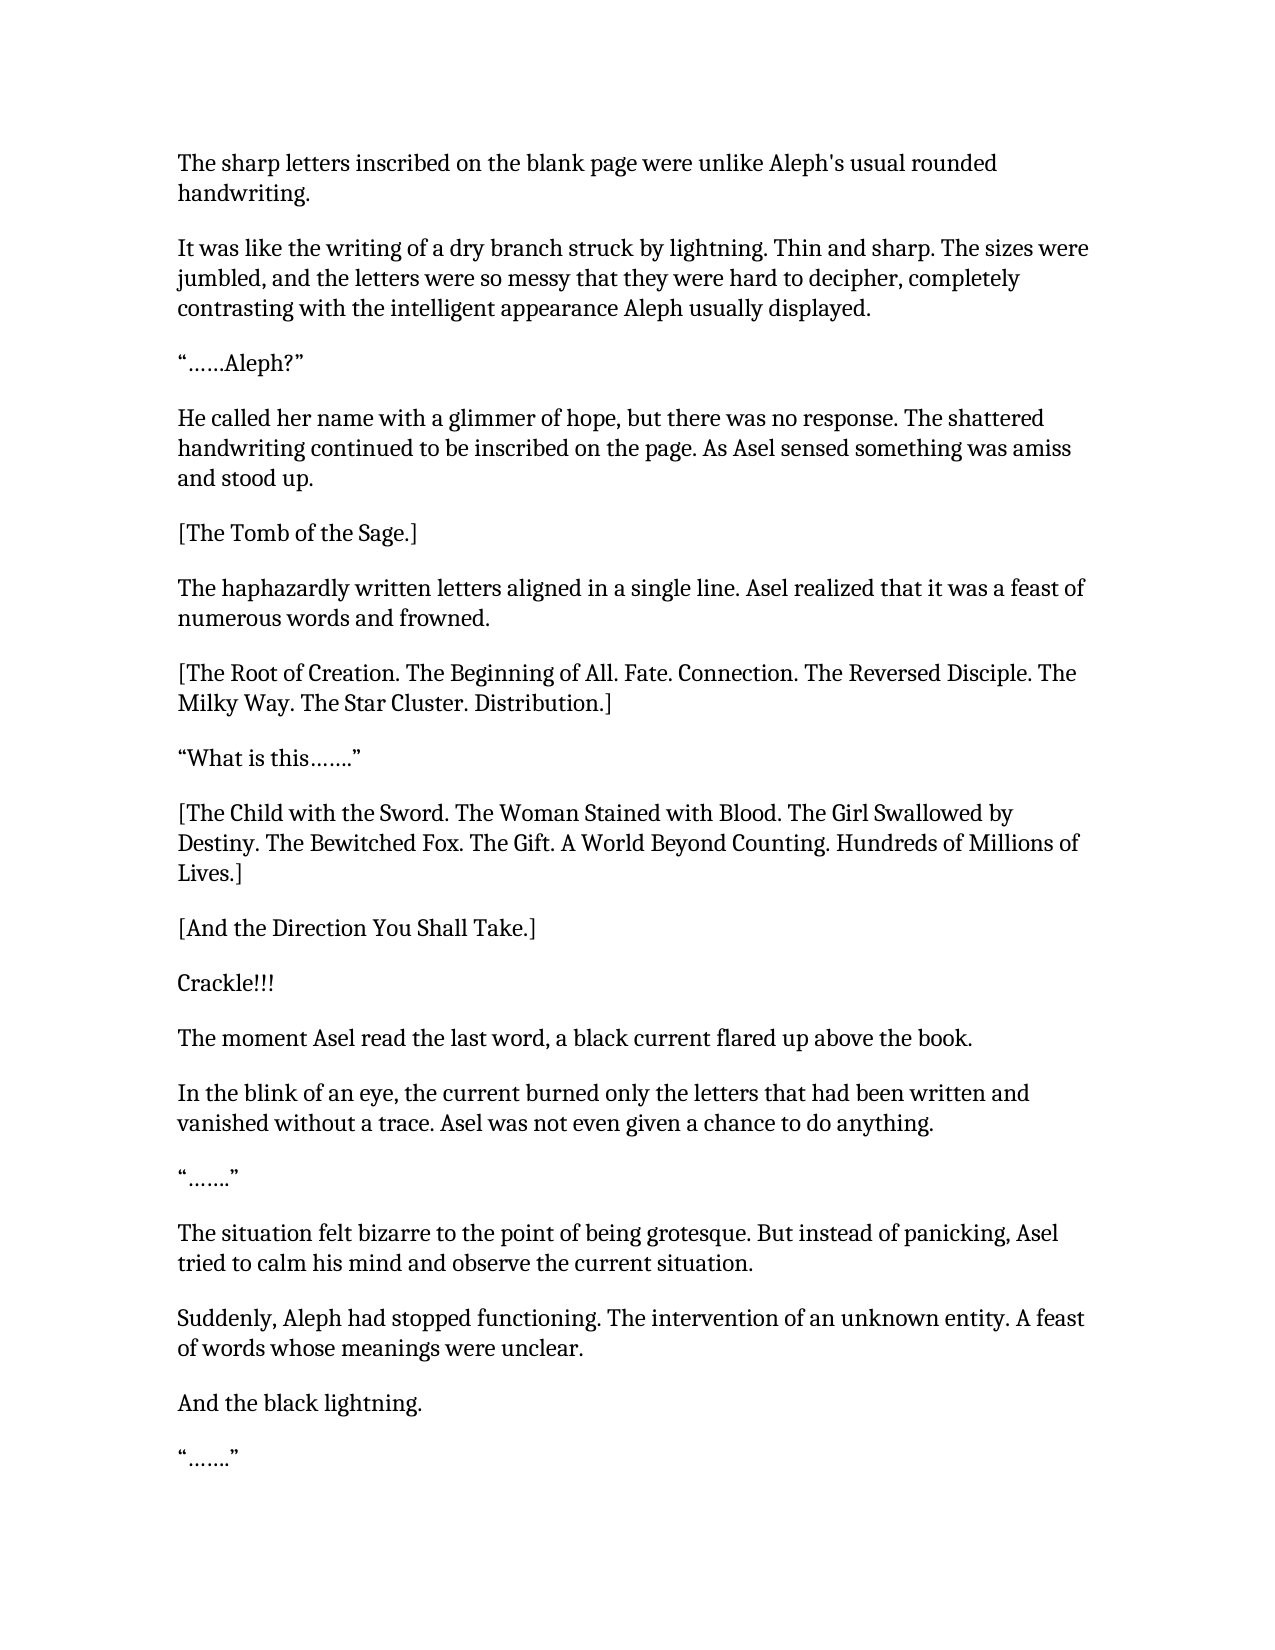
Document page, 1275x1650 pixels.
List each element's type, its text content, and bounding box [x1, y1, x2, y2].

text [The Tomb of the Sage.] [177, 518, 1098, 548]
text And the black lightning. [177, 1388, 1098, 1418]
text The moment Asel read the last word, a black current flared up above the book. [177, 1023, 1098, 1053]
text The sharp letters inscribed on the blank page were unlike Aleph's usual rounded handwriting. [177, 148, 1098, 208]
text It was like the writing of a dry branch struck by lightning. Thin and sharp. The sizes were jumbled, and the letters were so messy that they were hard to decipher, completely contrasting with the intelligent appearance Aleph usually displayed. [177, 233, 1098, 323]
text “……Aleph?” [177, 348, 1098, 378]
text “What is this…….” [177, 743, 1098, 773]
text [The Child with the Sword. The Woman Stained with Blood. The Girl Swallowed by Destiny. The Bewitched Fox. The Gift. A World Beyond Counting. Hundreds of Millions of Lives.] [177, 798, 1098, 888]
text Suddenly, Aleph had stopped functioning. The intervention of an unknown entity. A feast of words whose meanings were unclear. [177, 1303, 1098, 1363]
text [And the Direction You Shall Take.] [177, 913, 1098, 943]
text In the blink of an eye, the current burned only the letters that had been written and vanished without a trace. Asel was not even given a chance to do anything. [177, 1078, 1098, 1138]
text The situation felt bizarre to the point of being grotesque. But instead of panicking, Asel tried to calm his mind and observe the current situation. [177, 1218, 1098, 1278]
text [The Root of Creation. The Beginning of All. Fate. Connection. The Reversed Disciple. The Milky Way. The Star Cluster. Distribution.] [177, 658, 1098, 718]
text He called her name with a glimmer of hope, but there was no response. The shattered handwriting continued to be inscribed on the page. As Asel sensed something was amiss and stood up. [177, 403, 1098, 493]
text The haphazardly written letters aligned in a single line. Asel realized that it was a feast of numerous words and frowned. [177, 573, 1098, 633]
text Crackle!!! [177, 968, 1098, 998]
text “…….” [177, 1163, 1098, 1193]
text “…….” [177, 1443, 1098, 1473]
